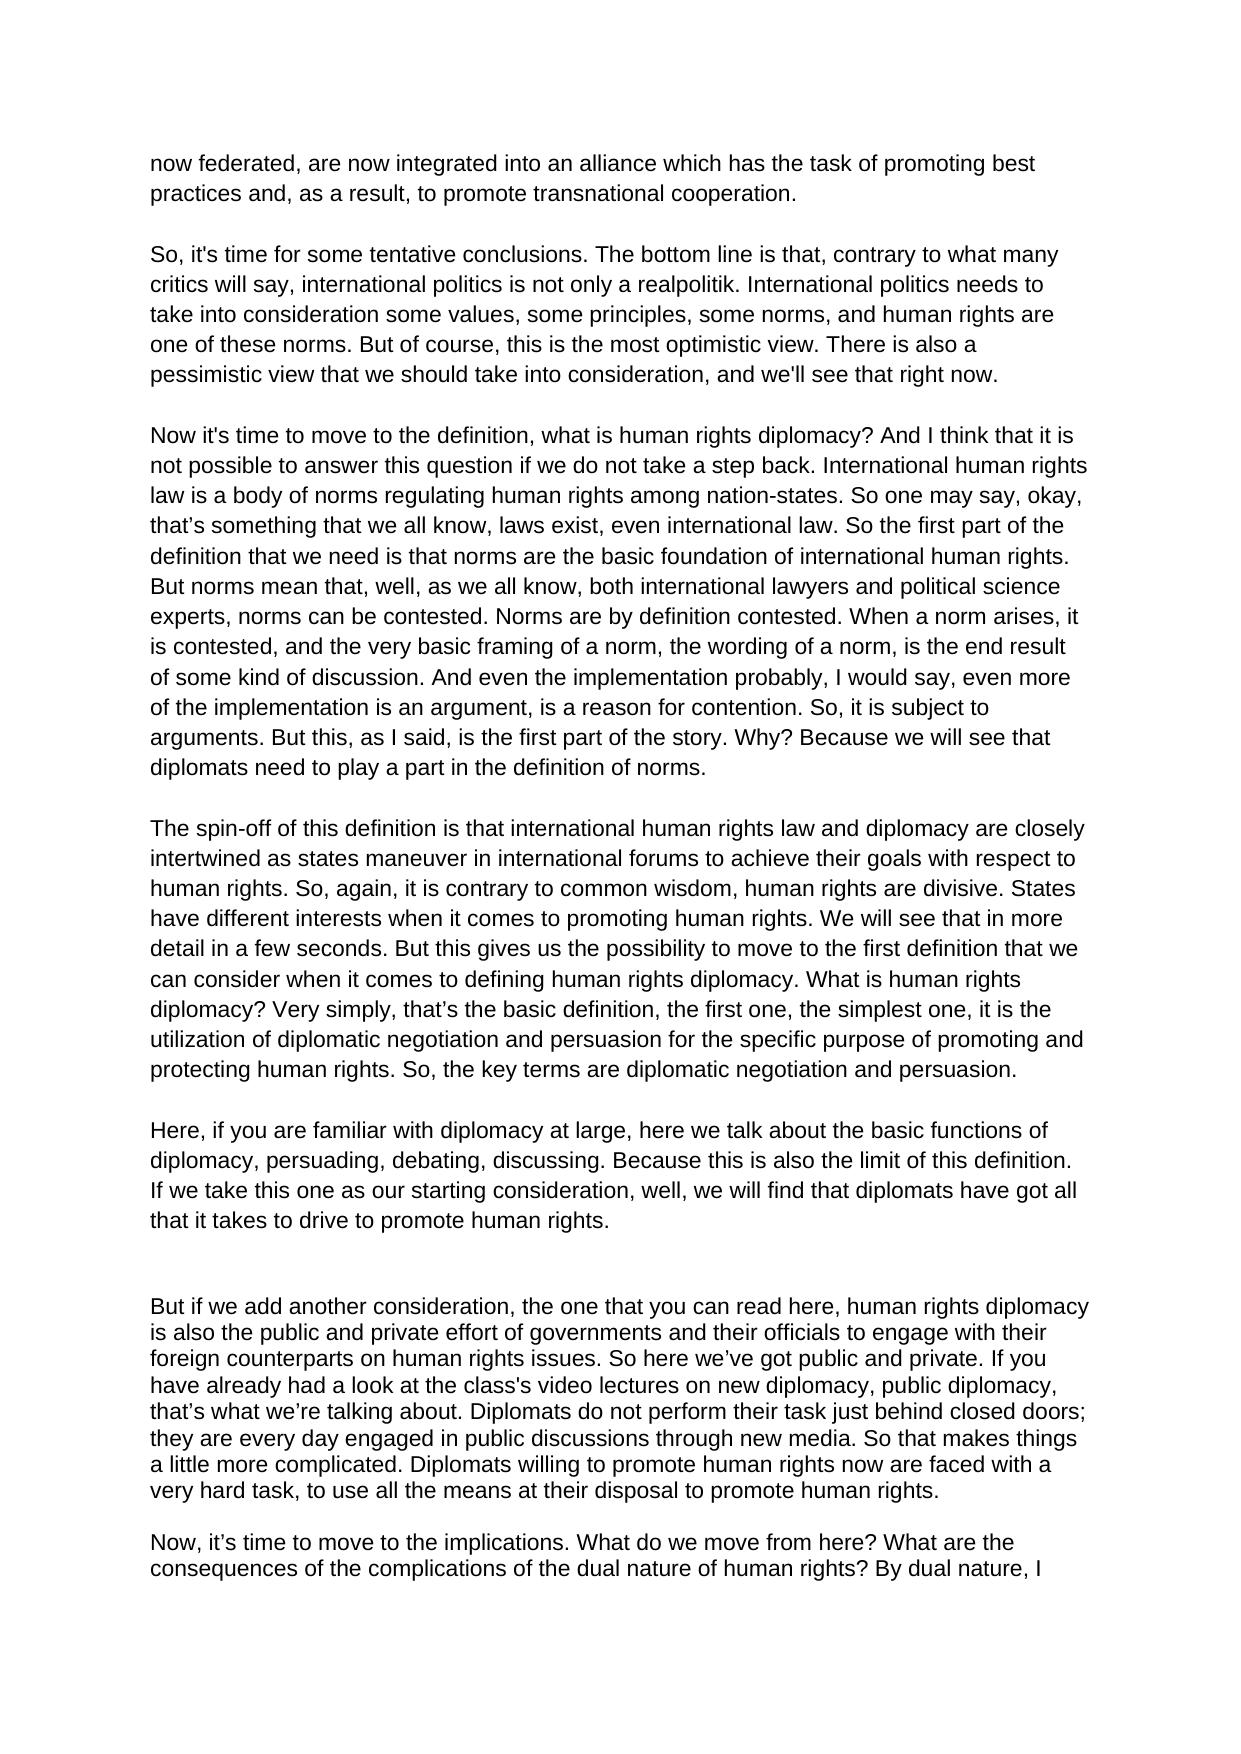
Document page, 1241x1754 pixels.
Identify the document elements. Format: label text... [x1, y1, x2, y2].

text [150, 1528, 1090, 1581]
text Now it's time to move to the definition, what is human rights diplomacy? And I think that it is not possible to answer this question if we do not take a step back. International human rights law is a body of norms regulating human rights among nation-states. So one may say, okay, that’s something that we all know, laws exist, even international law. So the first part of the definition that we need is that norms are the basic foundation of international human rights. But norms mean that, well, as we all know, both international lawyers and political science experts, norms can be contested. Norms are by definition contested. When a norm arises, it is contested, and the very basic framing of a norm, the wording of a norm, is the end result of some kind of discussion. And even the implementation probably, I would say, even more of the implementation is an argument, is a reason for contention. So, it is subject to arguments. But this, as I said, is the first part of the story. Why? Because we will see that diplomats need to play a part in the definition of norms. [150, 422, 1090, 781]
text So, it's time for some tentative conclusions. The bottom line is that, contrary to what many critics will say, international politics is not only a realpolitik. International politics needs to take into consideration some values, some principles, some norms, and human rights are one of these norms. But of course, this is the most optimistic view. There is also a pessimistic view that we should take into consideration, and we'll see that right now. [150, 241, 1090, 388]
text Here, if you are familiar with diplomacy at large, here we talk about the basic functions of diplomacy, persuading, debating, discussing. Because this is also the limit of this definition. If we take this one as our starting consideration, well, we will find that diplomats have got all that it takes to drive to promote human rights. [150, 1117, 1090, 1234]
text The spin-off of this definition is that international human rights law and diplomacy are closely intertwined as states maneuver in international forums to achieve their goals with respect to human rights. So, again, it is contrary to common wisdom, human rights are divisive. States have different interests when it comes to promoting human rights. We will see that in more detail in a few seconds. But this gives us the possibility to move to the first definition that we can consider when it comes to defining human rights diplomacy. What is human rights diplomacy? Very simply, that’s the basic definition, the first one, the simplest one, it is the utilization of diplomatic negotiation and persuasion for the specific purpose of promoting and protecting human rights. So, the key terms are diplomatic negotiation and persuasion. [150, 814, 1090, 1083]
text But if we add another consideration, the one that you can read here, human rights diplomacy is also the public and private effort of governments and their officials to engage with their foreign counterparts on human rights issues. So here we’ve got public and private. If you have already had a look at the class's video lectures on new diplomacy, public diplomacy, that’s what we’re talking about. Diplomats do not perform their task just behind closed doors; they are every day engaged in public discussions through new media. So that makes things a little more complicated. Diplomats willing to promote human rights now are faced with a very hard task, to use all the means at their disposal to promote human rights. [150, 1293, 1090, 1503]
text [150, 150, 1090, 207]
